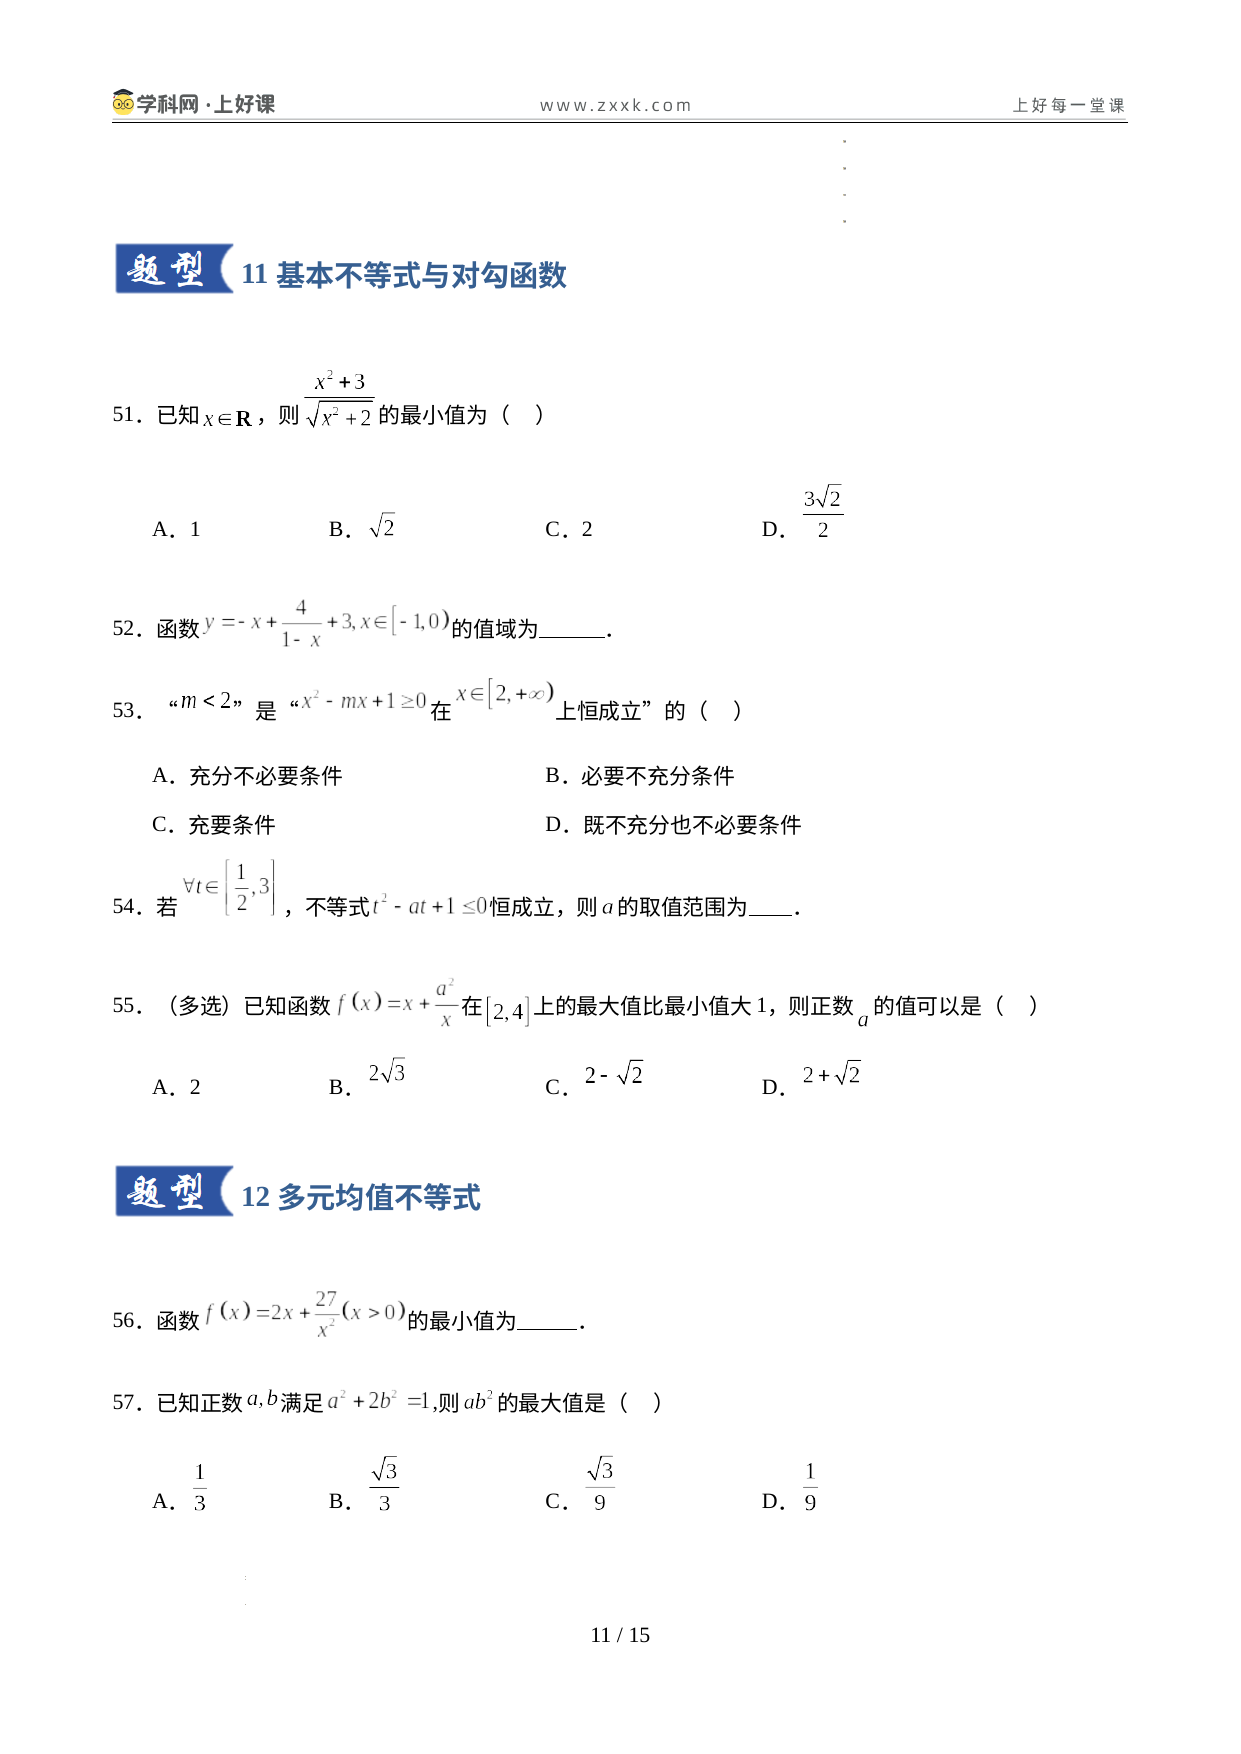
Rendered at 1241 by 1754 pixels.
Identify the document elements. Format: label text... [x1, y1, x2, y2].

subtitle 11 基本不等式与对勾函数 [112, 240, 1128, 306]
text 55．（多选）已知函数在上的最大值比最小值大1，则正数的值可以是（ ） [112, 972, 1128, 1038]
text C．充要条件 D．既不充分也不必要条件 [152, 807, 1128, 841]
text 53．“”是“在上恒成立”的（ ） [112, 676, 1128, 743]
text 56．函数的最小值为 ． [112, 1287, 1128, 1353]
picture [112, 88, 1128, 120]
text 57．已知正数满足,则的最大值是（ ） [112, 1369, 1128, 1435]
picture [112, 1162, 234, 1219]
text A． B． C． D． [152, 1451, 1128, 1550]
text A．1 B． C．2 D． [152, 479, 1128, 578]
text 52．函数的值域为 ． [112, 594, 1128, 661]
text A．2 B． C． D． [152, 1054, 1128, 1120]
subtitle 12 多元均值不等式 [112, 1163, 1128, 1229]
text 54．若，不等式恒成立，则的取值范围为 ． [112, 856, 1128, 956]
text A．充分不必要条件 B．必要不充分条件 [152, 758, 1128, 792]
picture [112, 240, 234, 296]
text 51．已知，则的最小值为（ ） [112, 364, 1128, 463]
